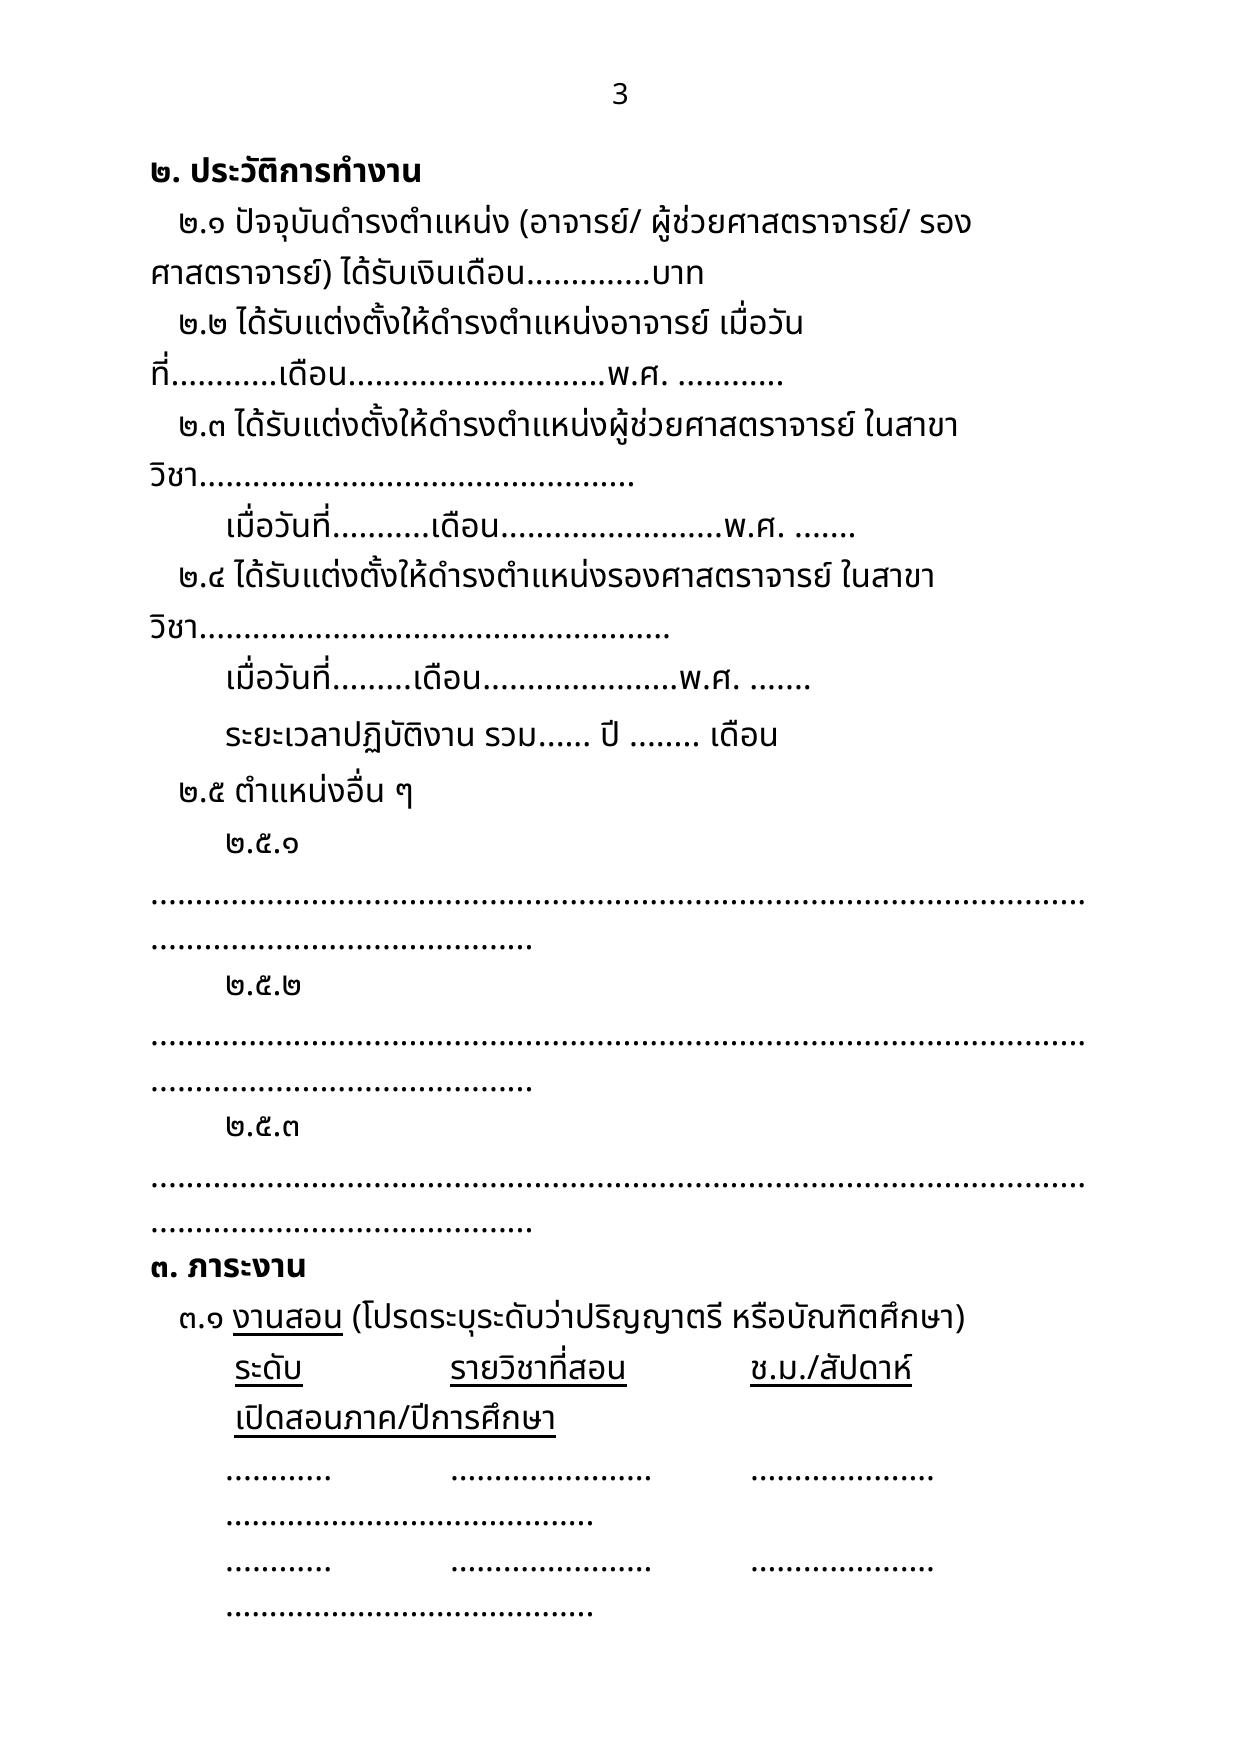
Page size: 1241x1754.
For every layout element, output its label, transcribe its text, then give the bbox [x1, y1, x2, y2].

text ๒.๕ ตำแหน่งอื่น ๆ [150, 767, 1090, 818]
text ๒.๒ ได้รับแต่งตั้งให้ดำรงตำแหน่งอาจารย์ เมื่อวันที่............เดือน.............................พ.ศ. ............ [150, 299, 1090, 400]
text ............ ………..………… ………..………. …………………………….…….. [150, 1445, 1090, 1536]
text ๒.๓ ได้รับแต่งตั้งให้ดำรงตำแหน่งผู้ช่วยศาสตราจารย์ ในสาขาวิชา................................................. [150, 400, 1090, 502]
text เมื่อวันที่.........เดือน......................พ.ศ. ....... [150, 653, 1090, 704]
text ๒.๕.๓ .................................................................................................................................................... [150, 1101, 1090, 1242]
text ๒.๕.๒ .................................................................................................................................................... [150, 959, 1090, 1101]
text เมื่อวันที่...........เดือน.........................พ.ศ. ....... [150, 502, 1090, 552]
text ระดับ รายวิชาที่สอน ช.ม./สัปดาห์ เปิดสอนภาค/ปีการศึกษา [150, 1343, 1090, 1445]
text ๓.๑ งานสอน (โปรดระบุระดับว่าปริญญาตรี หรือบัณฑิตศึกษา) [150, 1293, 1090, 1343]
text ๒.๑ ปัจจุบันดำรงตำแหน่ง (อาจารย์/ ผู้ช่วยศาสตราจารย์/ รองศาสตราจารย์) ได้รับเงินเดือน..............บาท [150, 198, 1090, 299]
text ๓. ภาระงาน [150, 1242, 1090, 1293]
text ๒.๕.๑ .................................................................................................................................................... [150, 818, 1090, 959]
text ๒.๔ ได้รับแต่งตั้งให้ดำรงตำแหน่งรองศาสตราจารย์ ในสาขาวิชา..................................................... [150, 552, 1090, 653]
text ระยะเวลาปฏิบัติงาน รวม...... ปี ........ เดือน [150, 710, 1090, 761]
text ............ ………..………… …………..……. …………………………….…….. [150, 1536, 1090, 1626]
text ๒. ประวัติการทำงาน [150, 147, 1090, 198]
